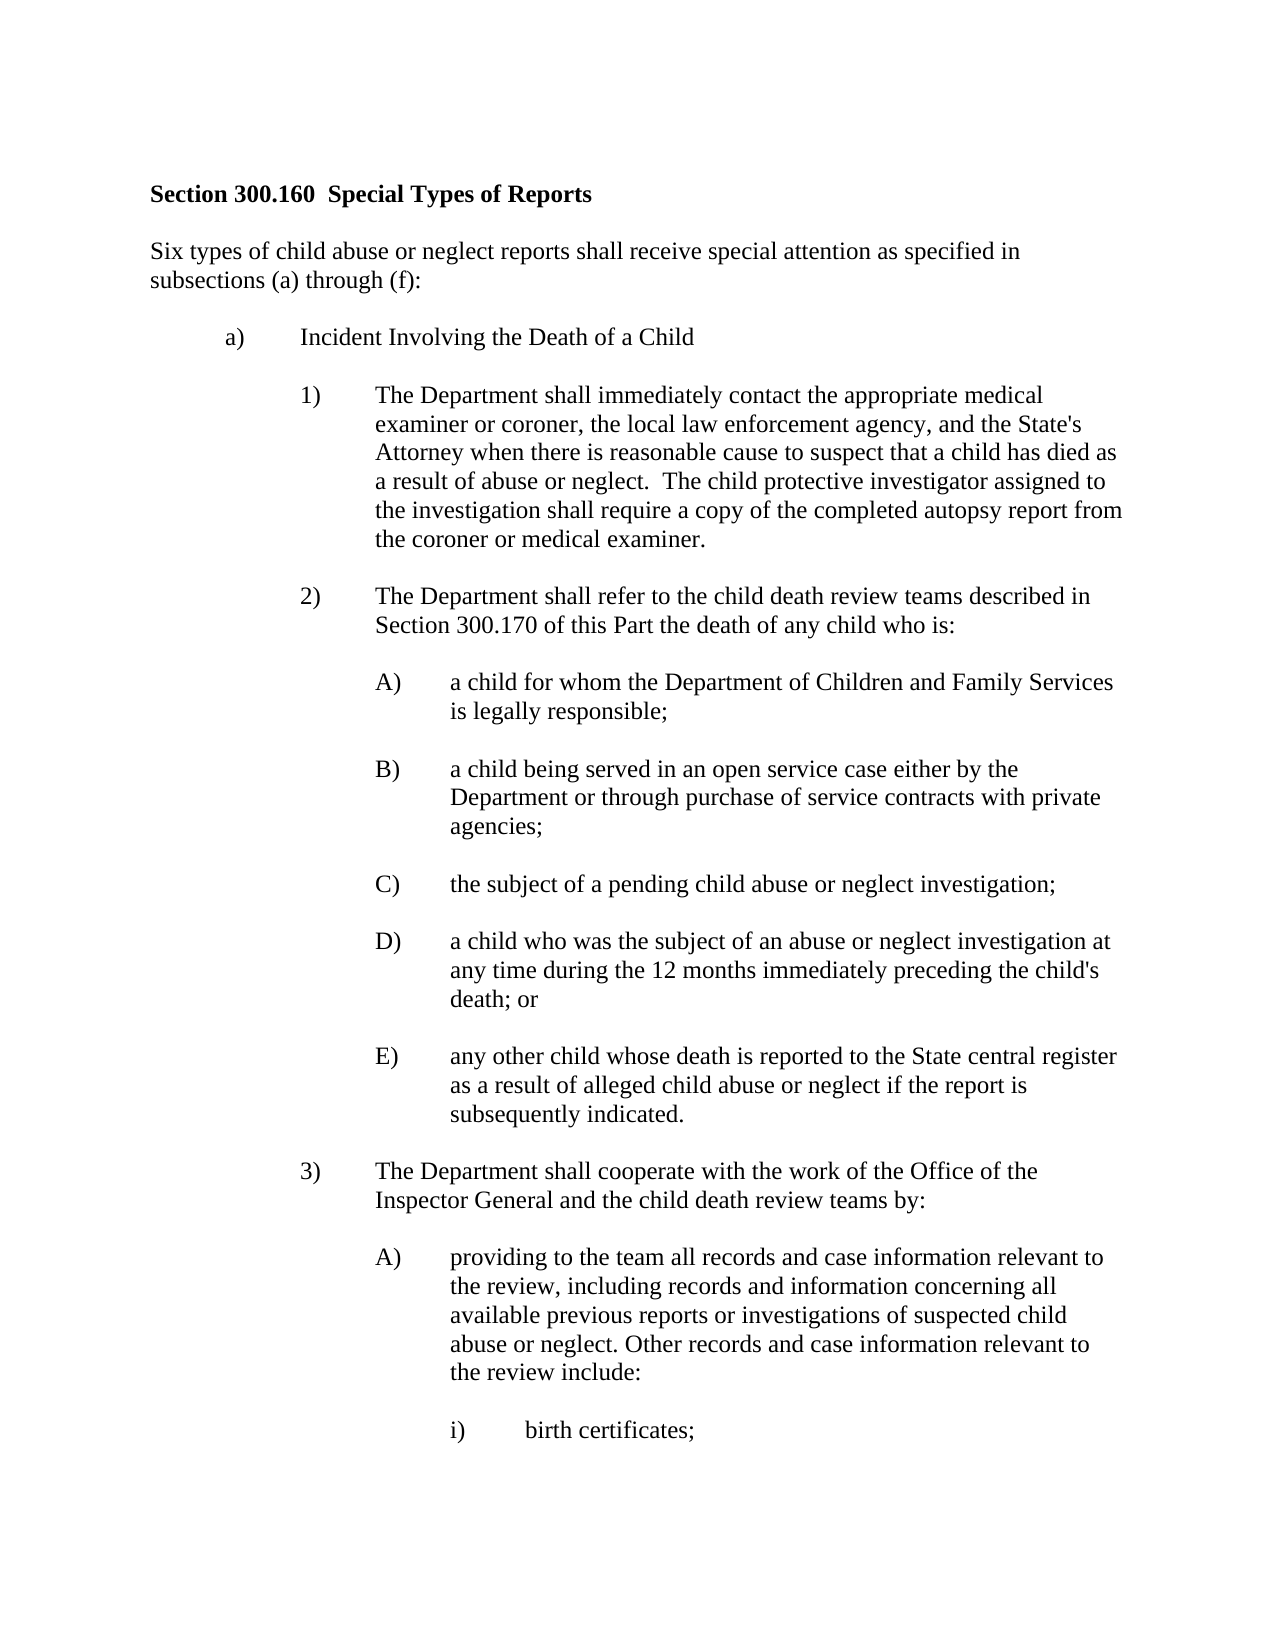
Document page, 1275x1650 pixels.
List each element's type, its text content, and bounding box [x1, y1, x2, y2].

text 1) The Department shall immediately contact the appropriate medical examiner or coroner, the local law enforcement agency, and the State's Attorney when there is reasonable cause to suspect that a child has died as a result of abuse or neglect. The child protective investigator assigned to the investigation shall require a copy of the completed autopsy report from the coroner or medical examiner. [300, 380, 1125, 552]
text a) Incident Involving the Death of a Child [150, 322, 1125, 351]
text A) providing to the team all records and case information relevant to the review, including records and information concerning all available previous reports or investigations of suspected child abuse or neglect. Other records and case information relevant to the review include: [375, 1242, 1125, 1386]
text i) birth certificates; [375, 1415, 1125, 1444]
text C) the subject of a pending child abuse or neglect investigation; [300, 869, 1125, 897]
text Six types of child abuse or neglect reports shall receive special attention as specified in subsections (a) through (f): [150, 236, 1125, 294]
text B) a child being served in an open service case either by the Department or through purchase of service contracts with private agencies; [375, 754, 1125, 840]
text E) any other child whose death is reported to the State central register as a result of alleged child abuse or neglect if the report is subsequently indicated. [375, 1041, 1125, 1127]
text A) a child for whom the Department of Children and Family Services is legally responsible; [375, 667, 1125, 725]
text Section 300.160 Special Types of Reports [150, 179, 1125, 207]
text 2) The Department shall refer to the child death review teams described in Section 300.170 of this Part the death of any child who is: [300, 581, 1125, 639]
text 3) The Department shall cooperate with the work of the Office of the Inspector General and the child death review teams by: [300, 1156, 1125, 1214]
text D) a child who was the subject of an abuse or neglect investigation at any time during the 12 months immediately preceding the child's death; or [375, 926, 1125, 1012]
